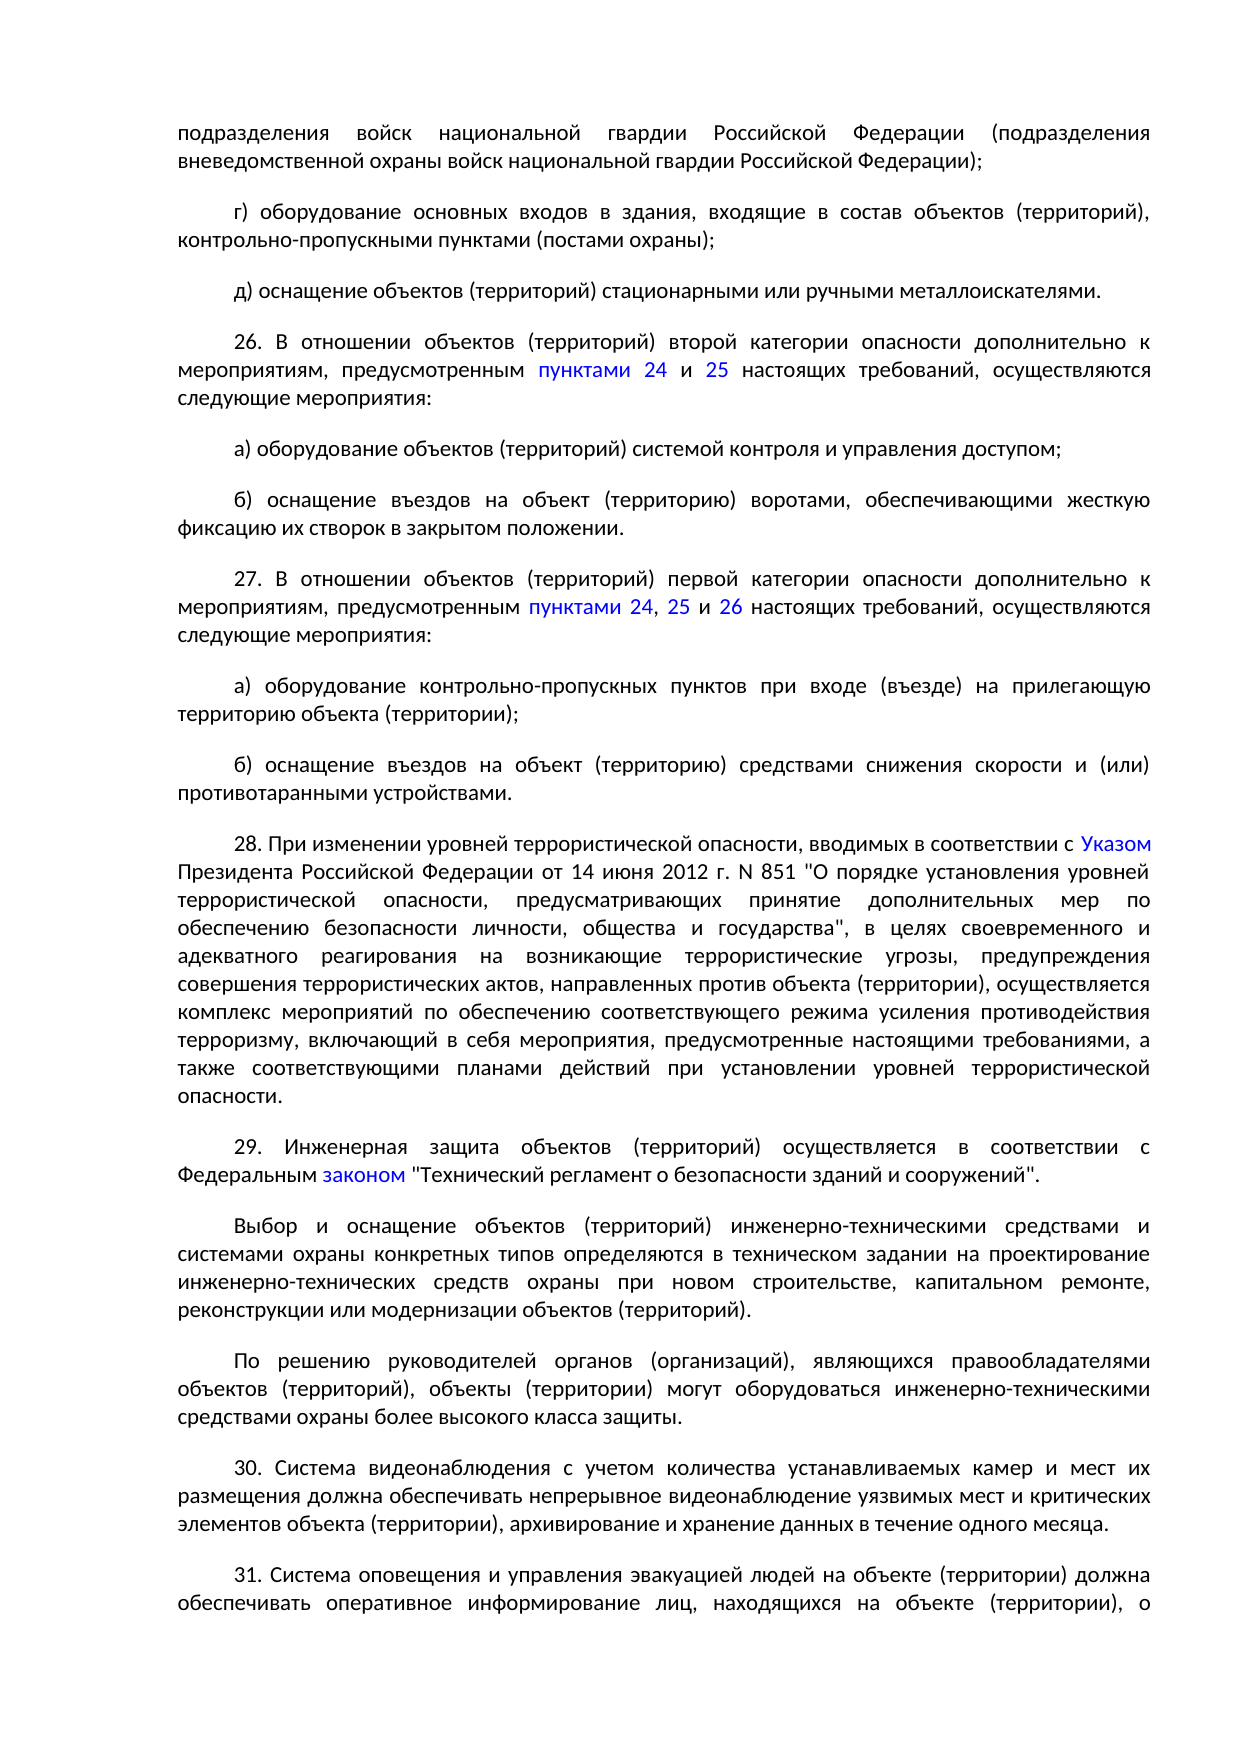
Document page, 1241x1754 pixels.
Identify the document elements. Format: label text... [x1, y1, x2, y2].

text б) оснащение въездов на объект (территорию) воротами, обеспечивающими жесткую фиксацию их створок в закрытом положении. [177, 485, 1152, 541]
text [177, 118, 1152, 174]
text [177, 1560, 1152, 1616]
text 30. Система видеонаблюдения с учетом количества устанавливаемых камер и мест их размещения должна обеспечивать непрерывное видеонаблюдение уязвимых мест и критических элементов объекта (территории), архивирование и хранение данных в течение одного месяца. [177, 1453, 1152, 1537]
text 28. При изменении уровней террористической опасности, вводимых в соответствии с Указом Президента Российской Федерации от 14 июня 2012 г. N 851 "О порядке установления уровней террористической опасности, предусматривающих принятие дополнительных мер по обеспечению безопасности личности, общества и государства", в целях своевременного и адекватного реагирования на возникающие террористические угрозы, предупреждения совершения террористических актов, направленных против объекта (территории), осуществляется комплекс мероприятий по обеспечению соответствующего режима усиления противодействия терроризму, включающий в себя мероприятия, предусмотренные настоящими требованиями, а также соответствующими планами действий при установлении уровней террористической опасности. [177, 829, 1152, 1109]
text а) оборудование контрольно-пропускных пунктов при входе (въезде) на прилегающую территорию объекта (территории); [177, 671, 1152, 727]
text 26. В отношении объектов (территорий) второй категории опасности дополнительно к мероприятиям, предусмотренным пунктами 24 и 25 настоящих требований, осуществляются следующие мероприятия: [177, 327, 1152, 411]
text 29. Инженерная защита объектов (территорий) осуществляется в соответствии с Федеральным законом "Технический регламент о безопасности зданий и сооружений". [177, 1132, 1152, 1188]
text а) оборудование объектов (территорий) системой контроля и управления доступом; [177, 434, 1152, 462]
text б) оснащение въездов на объект (территорию) средствами снижения скорости и (или) противотаранными устройствами. [177, 750, 1152, 806]
text г) оборудование основных входов в здания, входящие в состав объектов (территорий), контрольно-пропускными пунктами (постами охраны); [177, 197, 1152, 253]
text По решению руководителей органов (организаций), являющихся правообладателями объектов (территорий), объекты (территории) могут оборудоваться инженерно-техническими средствами охраны более высокого класса защиты. [177, 1346, 1152, 1430]
text д) оснащение объектов (территорий) стационарными или ручными металлоискателями. [177, 276, 1152, 304]
text 27. В отношении объектов (территорий) первой категории опасности дополнительно к мероприятиям, предусмотренным пунктами 24, 25 и 26 настоящих требований, осуществляются следующие мероприятия: [177, 564, 1152, 648]
text Выбор и оснащение объектов (территорий) инженерно-техническими средствами и системами охраны конкретных типов определяются в техническом задании на проектирование инженерно-технических средств охраны при новом строительстве, капитальном ремонте, реконструкции или модернизации объектов (территорий). [177, 1211, 1152, 1323]
